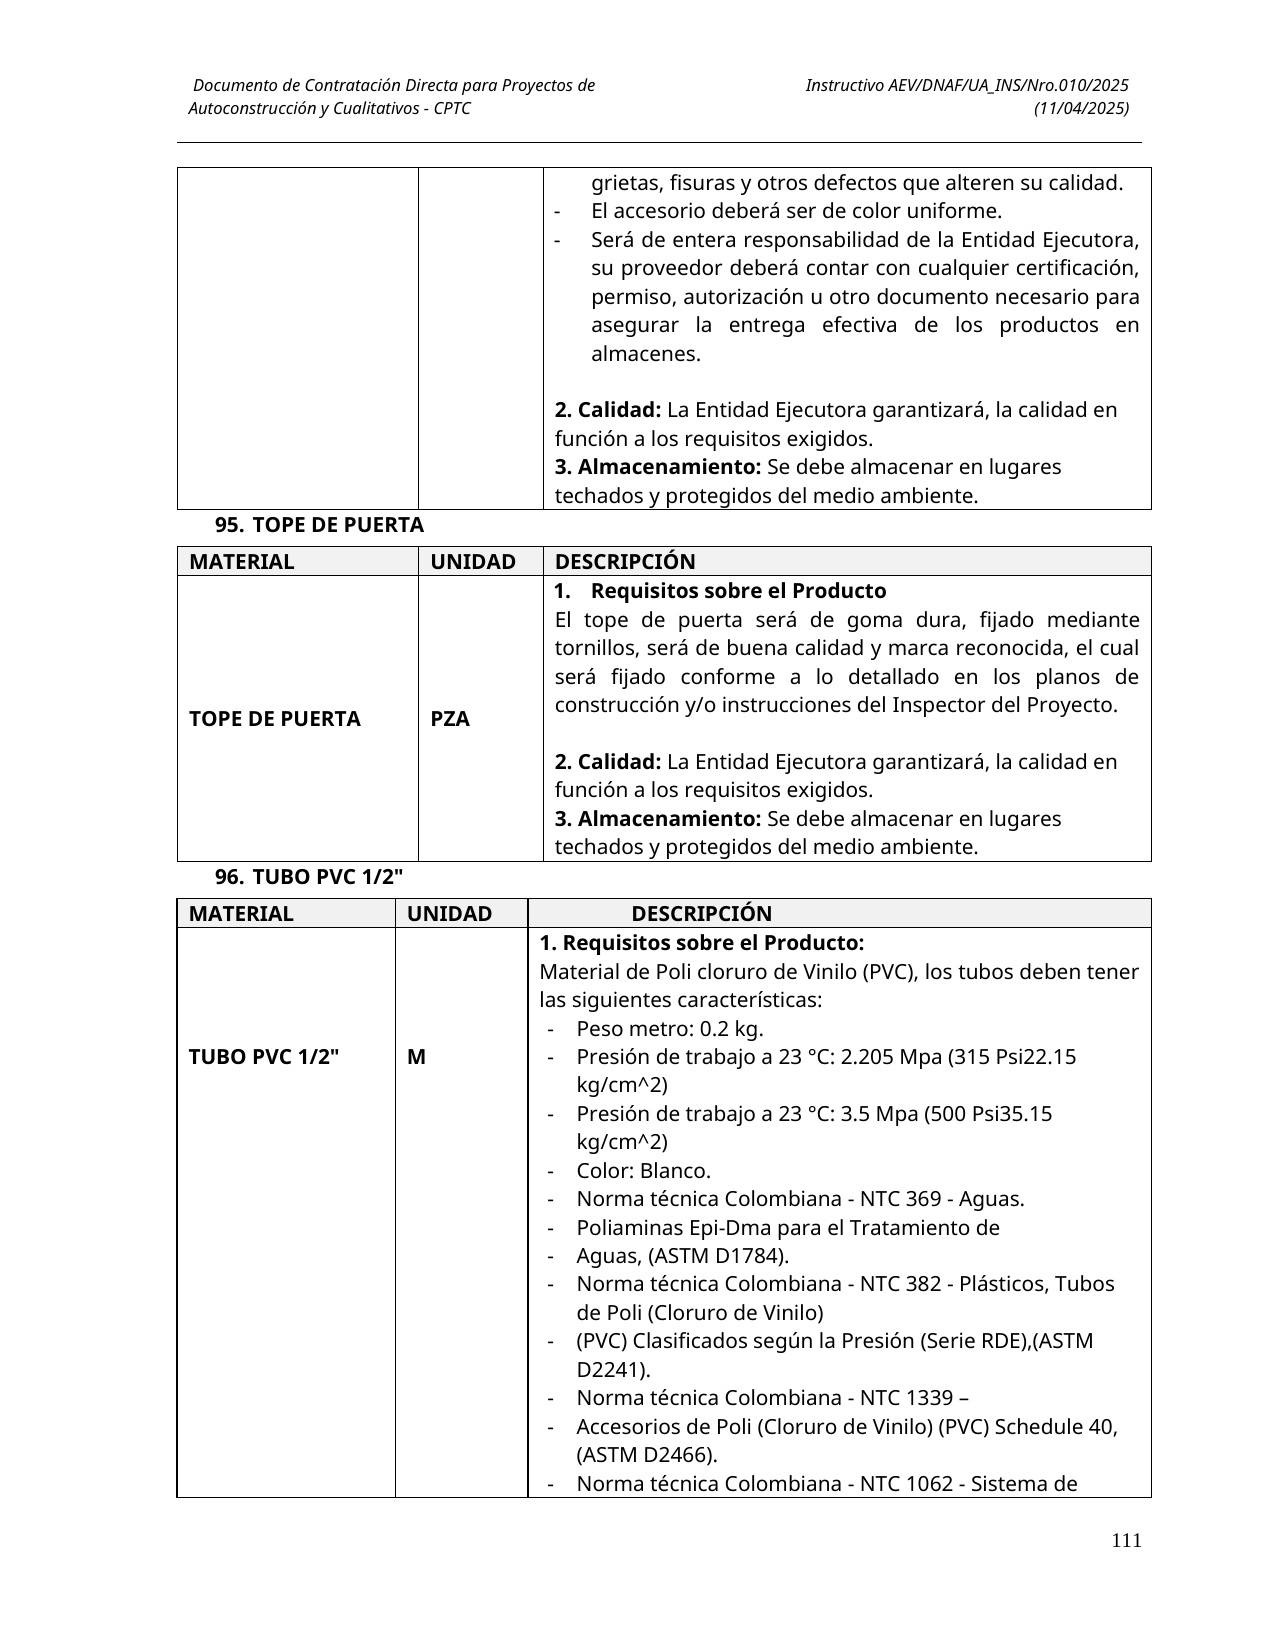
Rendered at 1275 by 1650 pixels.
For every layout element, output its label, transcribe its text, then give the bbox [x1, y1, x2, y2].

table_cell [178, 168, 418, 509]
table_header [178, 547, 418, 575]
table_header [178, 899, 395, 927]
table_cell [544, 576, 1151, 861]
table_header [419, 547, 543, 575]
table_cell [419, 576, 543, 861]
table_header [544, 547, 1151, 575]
list TUBO PVC 1/2" [215, 862, 1142, 890]
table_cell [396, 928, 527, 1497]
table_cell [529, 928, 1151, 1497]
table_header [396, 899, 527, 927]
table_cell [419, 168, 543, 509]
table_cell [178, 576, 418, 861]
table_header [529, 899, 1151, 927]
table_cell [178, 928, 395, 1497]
list TOPE DE PUERTA [215, 510, 1142, 539]
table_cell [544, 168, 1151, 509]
